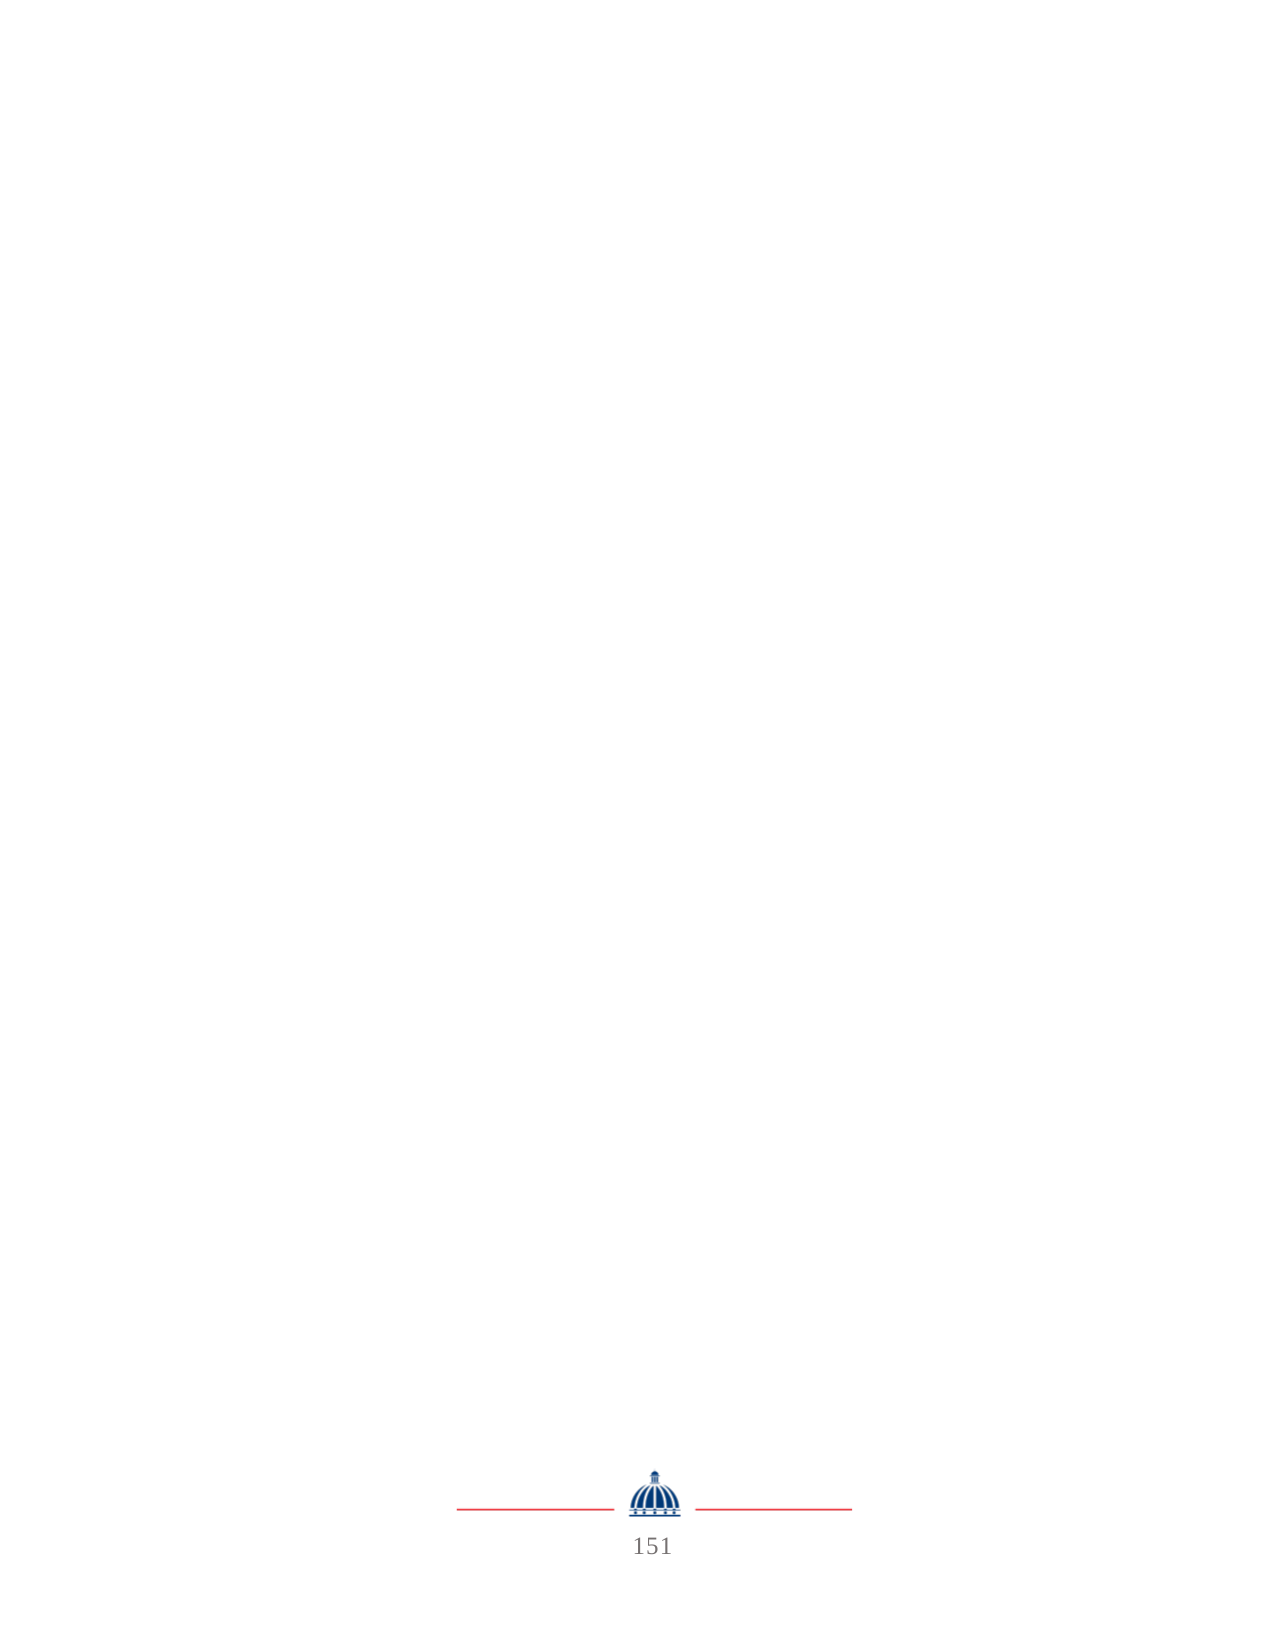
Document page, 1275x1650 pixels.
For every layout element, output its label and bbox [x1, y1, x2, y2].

picture [456, 1468, 853, 1517]
